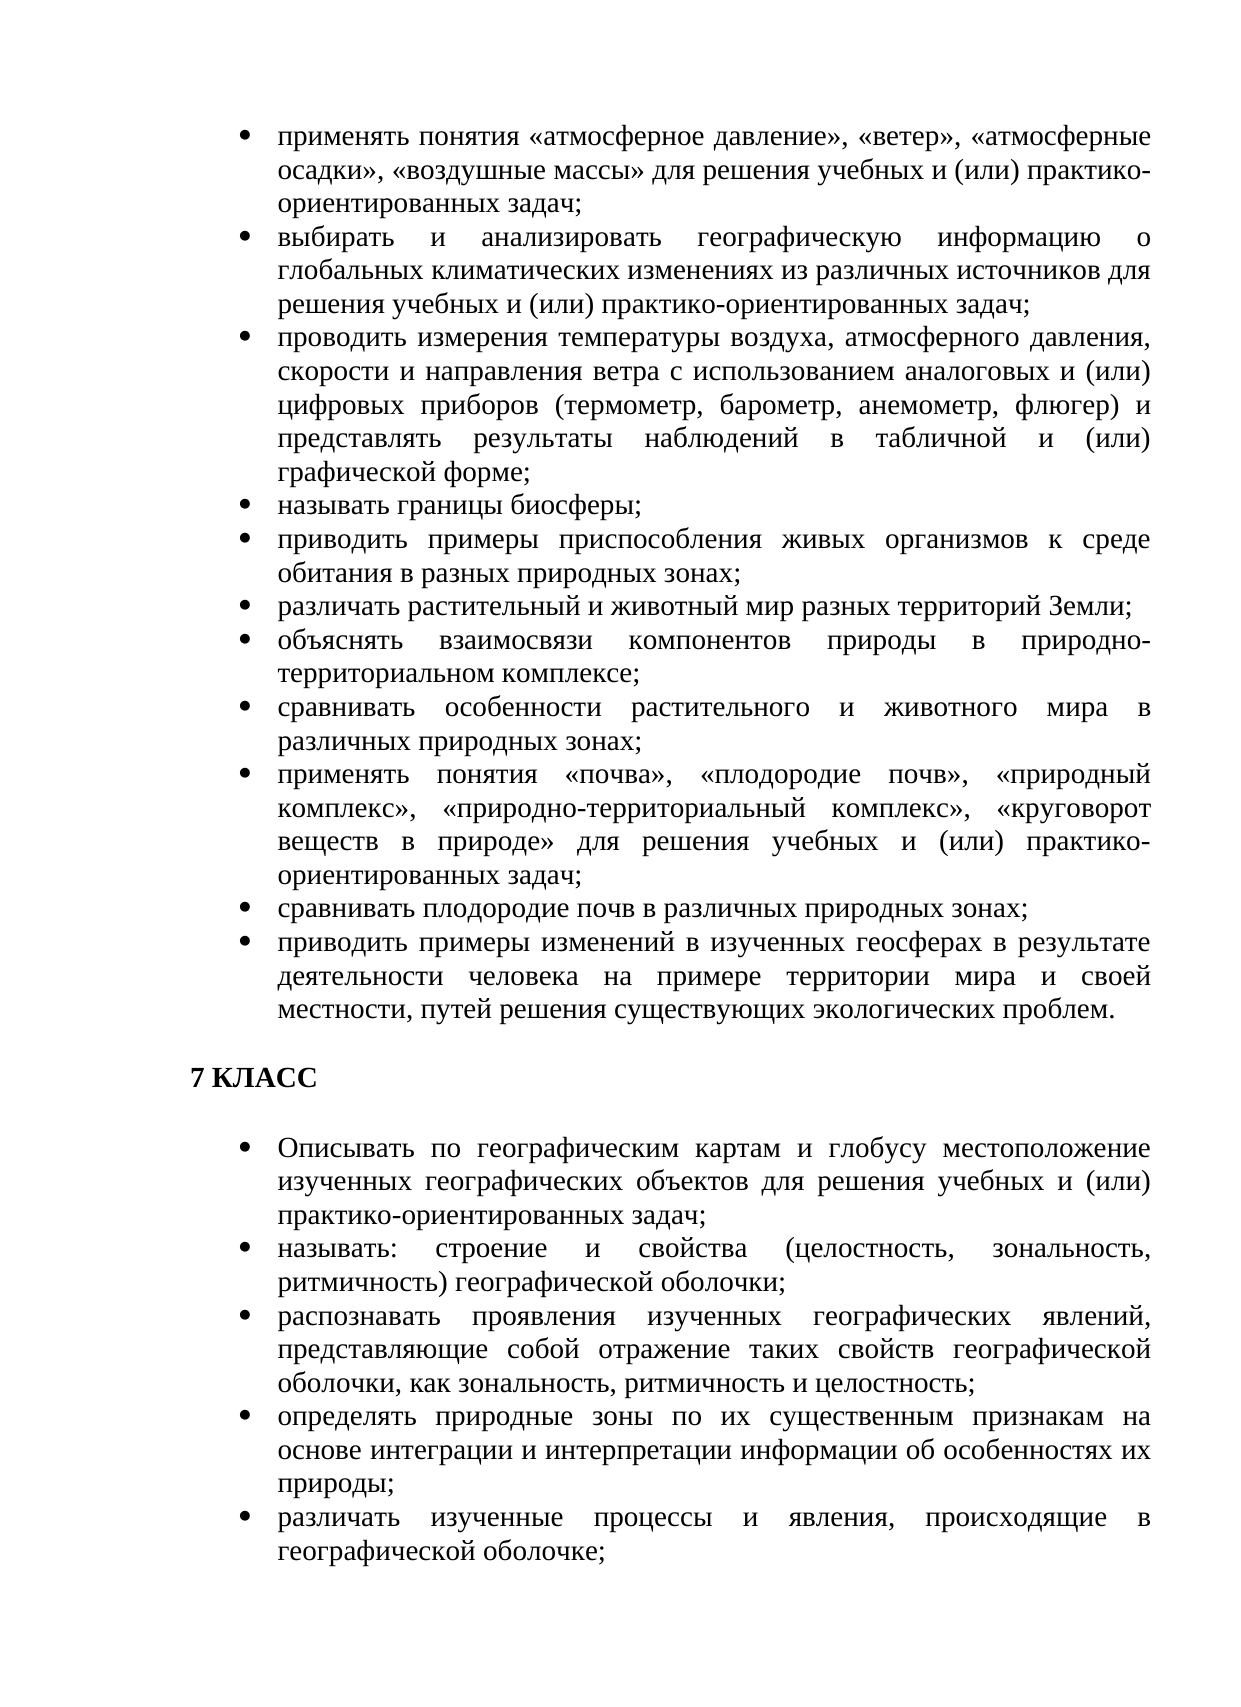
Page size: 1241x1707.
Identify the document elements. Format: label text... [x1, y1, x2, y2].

list применять понятия «атмосферное давление», «ветер», «атмосферные осадки», «воздушные массы» для решения учебных и (или) практико-ориентированных задач; [240, 118, 1152, 219]
text 7 КЛАСС [190, 1061, 1152, 1094]
list сравнивать плодородие почв в различных природных зонах; [240, 891, 1152, 924]
list сравнивать особенности растительного и животного мира в различных природных зонах; [240, 689, 1152, 756]
list применять понятия «почва», «плодородие почв», «природный комплекс», «природно-территориальный комплекс», «круговорот веществ в природе» для решения учебных и (или) практико-ориентированных задач; [240, 756, 1152, 891]
list объяснять взаимосвязи компонентов природы в природно-территориальном комплексе; [240, 622, 1152, 689]
list выбирать и анализировать географическую информацию о глобальных климатических изменениях из различных источников для решения учебных и (или) практико-ориентированных задач; [240, 219, 1152, 319]
list определять природные зоны по их существенным признакам на основе интеграции и интерпретации информации об особенностях их природы; [240, 1398, 1152, 1499]
list приводить примеры приспособления живых организмов к среде обитания в разных природных зонах; [240, 521, 1152, 588]
list различать изученные процессы и явления, происходящие в географической оболочке; [240, 1499, 1152, 1566]
list Описывать по географическим картам и глобусу местоположение изученных географических объектов для решения учебных и (или) практико-ориентированных задач; [240, 1130, 1152, 1230]
list проводить измерения температуры воздуха, атмосферного давления, скорости и направления ветра с использованием аналоговых и (или) цифровых приборов (термометр, барометр, анемометр, флюгер) и представлять результаты наблюдений в табличной и (или) графической форме; [240, 319, 1152, 487]
list различать растительный и животный мир разных территорий Земли; [240, 588, 1152, 622]
list приводить примеры изменений в изученных геосферах в результате деятельности человека на примере территории мира и своей местности, путей решения существующих экологических проблем. [240, 924, 1152, 1025]
list называть границы биосферы; [240, 487, 1152, 521]
list распознавать проявления изученных географических явлений, представляющие собой отражение таких свойств географической оболочки, как зональность, ритмичность и целостность; [240, 1298, 1152, 1398]
list называть: строение и свойства (целостность, зональность, ритмичность) географической оболочки; [240, 1230, 1152, 1298]
